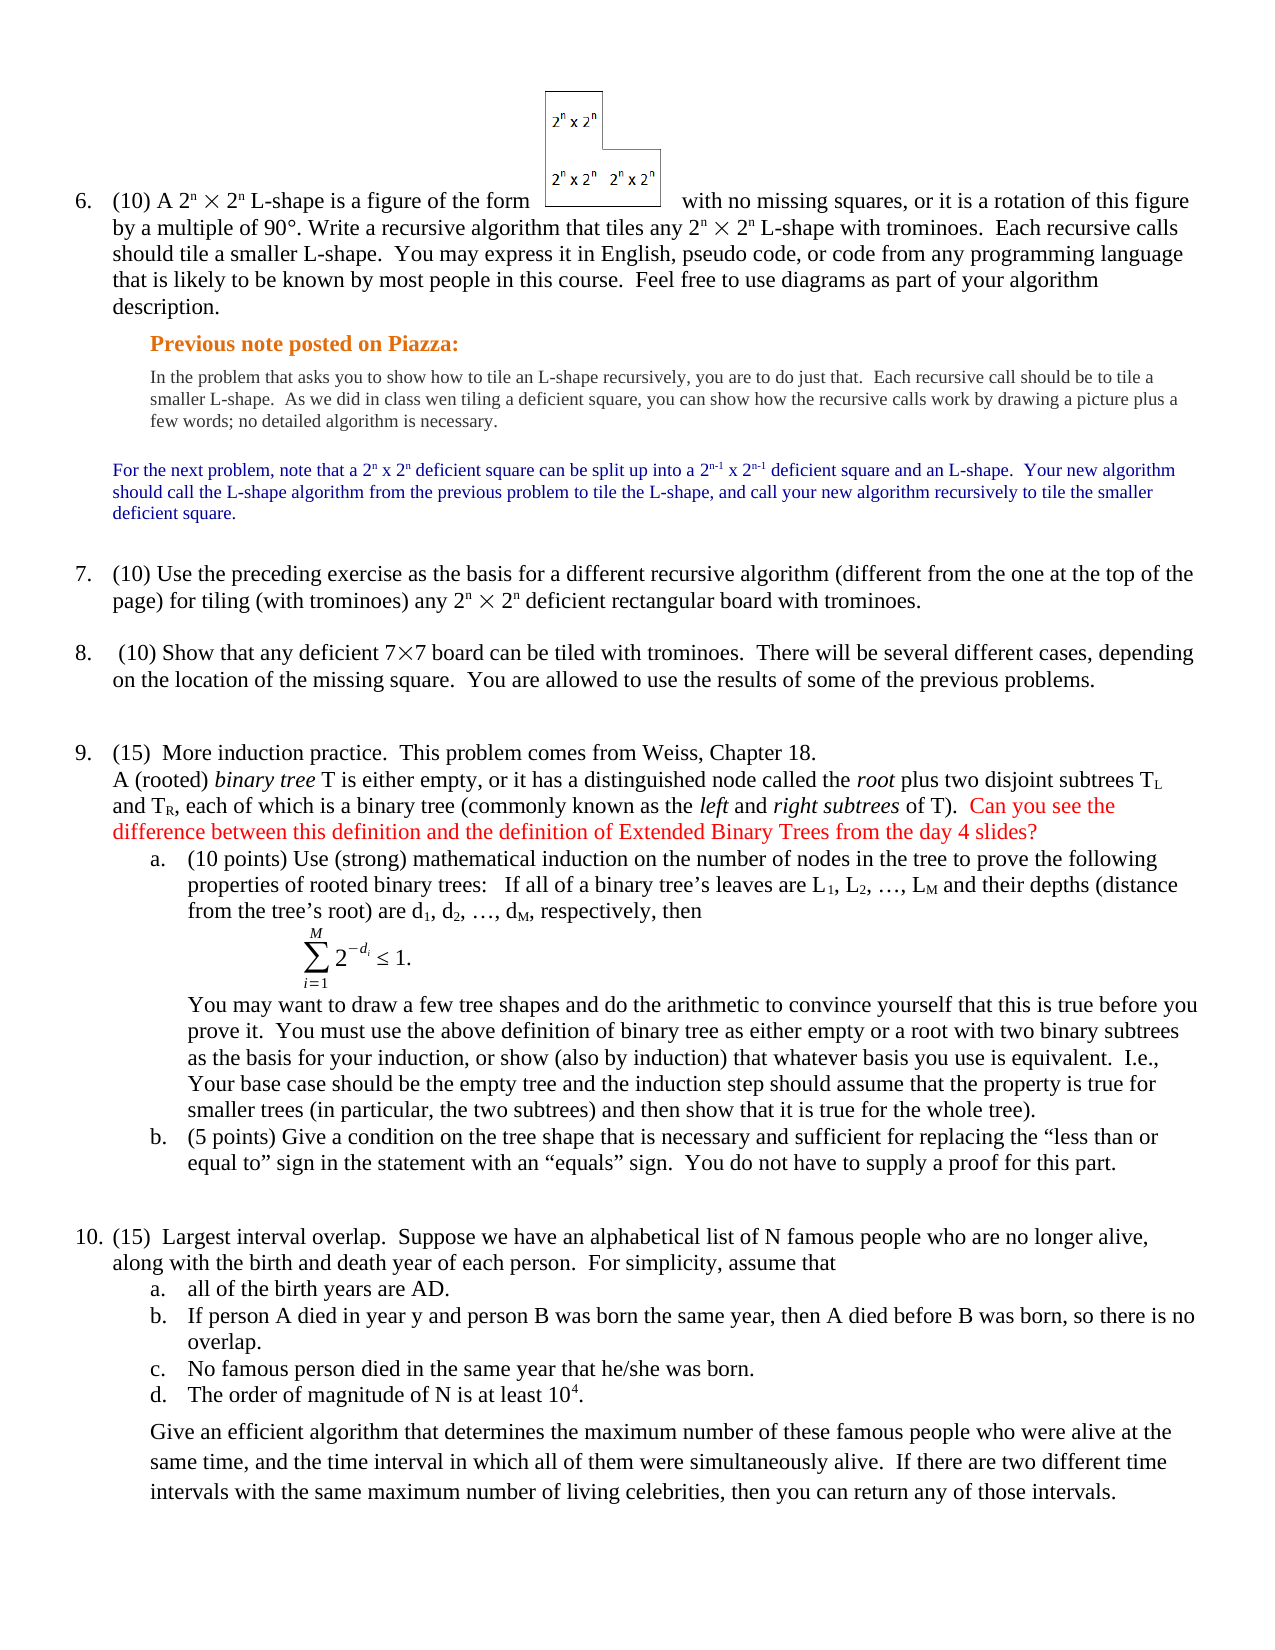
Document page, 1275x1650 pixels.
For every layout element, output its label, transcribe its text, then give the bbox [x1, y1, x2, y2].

list (10) Use the preceding exercise as the basis for a different recursive algorithm (different from the one at the top of the page) for tiling (with trominoes) any 2n 2n deficient rectangular board with trominoes. [75, 560, 1200, 613]
list (10 points) Use (strong) mathematical induction on the number of nodes in the tree to prove the following properties of rooted binary trees: If all of a binary tree’s leaves are L1, L2, …, LM and their depths (distance from the tree’s root) are d1, d2, …, dM, respectively, then ≤ 1. You may want to draw a few tree shapes and do the arithmetic to convince yourself that this is true before you prove it. You must use the above definition of binary tree as either empty or a root with two binary subtrees as the basis for your induction, or show (also by induction) that whatever basis you use is equivalent. I.e., Your base case should be the empty tree and the induction step should assume that the property is true for smaller trees (in particular, the two subtrees) and then show that it is true for the whole tree). [150, 845, 1200, 1123]
list (10) A 2n 2n L-shape is a figure of the form with no missing squares, or it is a rotation of this figure by a multiple of 90°. Write a recursive algorithm that tiles any 2n 2n L-shape with trominoes. Each recursive calls should tile a smaller L-shape. You may express it in English, pseudo code, or code from any programming language that is likely to be known by most people in this course. Feel free to use diagrams as part of your algorithm description. [75, 85, 1200, 319]
text For the next problem, note that a 2n x 2n deficient square can be split up into a 2n-1 x 2n-1 deficient square and an L-shape. Your new algorithm should call the L-shape algorithm from the previous problem to tile the L-shape, and call your new algorithm recursively to tile the smaller deficient square. [112, 459, 1200, 550]
list If person A died in year y and person B was born the same year, then A died before B was born, so there is no overlap. [150, 1302, 1200, 1354]
list No famous person died in the same year that he/she was born. [150, 1354, 1200, 1381]
list (10) Show that any deficient 77 board can be tiled with trominoes. There will be several different cases, depending on the location of the missing square. You are allowed to use the results of some of the previous problems. [75, 639, 1200, 692]
text In the problem that asks you to show how to tile an L-shape recursively, you are to do just that. Each recursive call should be to tile a smaller L-shape. As we did in class wen tiling a deficient square, you can show how the recursive calls work by drawing a picture plus a few words; no detailed algorithm is necessary. [150, 366, 1200, 431]
list all of the birth years are AD. [150, 1276, 1200, 1302]
list (15) Largest interval overlap. Suppose we have an alphabetical list of N famous people who are no longer alive, along with the birth and death year of each person. For simplicity, assume that [75, 1223, 1200, 1276]
list (5 points) Give a condition on the tree shape that is necessary and sufficient for replacing the “less than or equal to” sign in the statement with an “equals” sign. You do not have to supply a proof for this part. [150, 1123, 1200, 1176]
picture [542, 85, 665, 209]
text Previous note posted on Piazza: [150, 330, 1200, 356]
text Give an efficient algorithm that determines the maximum number of these famous people who were alive at the same time, and the time interval in which all of them were simultaneously alive. If there are two different time intervals with the same maximum number of living celebrities, then you can return any of those intervals. [150, 1418, 1200, 1504]
list (15) More induction practice. This problem comes from Weiss, Chapter 18. A (rooted) binary tree T is either empty, or it has a distinguished node called the root plus two disjoint subtrees TL and TR, each of which is a binary tree (commonly known as the left and right subtrees of T). Can you see the difference between this definition and the definition of Extended Binary Trees from the day 4 slides? [75, 739, 1200, 845]
list The order of magnitude of N is at least 104. [150, 1381, 1200, 1407]
